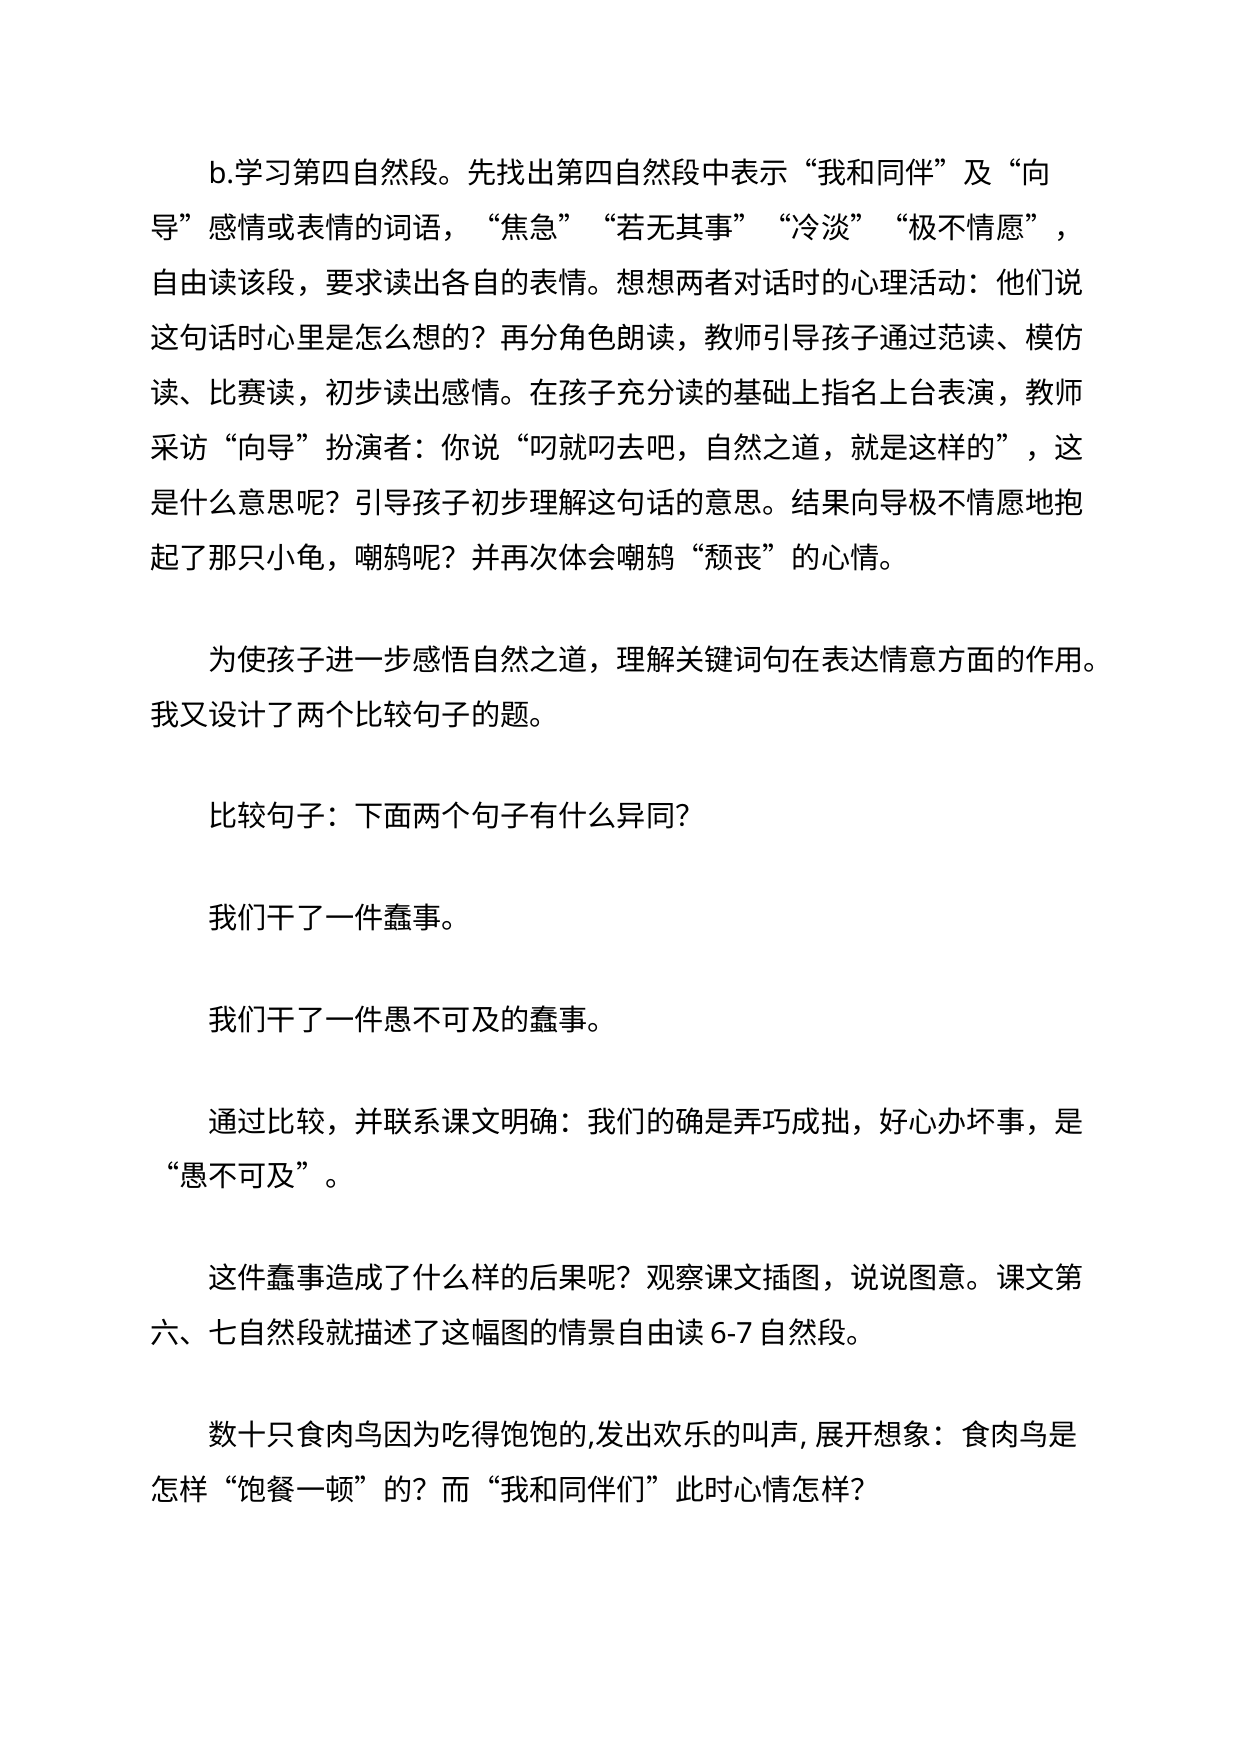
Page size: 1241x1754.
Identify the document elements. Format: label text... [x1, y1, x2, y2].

text 比较句子：下面两个句子有什么异同？ [150, 793, 1090, 835]
text 我们干了一件蠢事。 [150, 894, 1090, 937]
text 为使孩子进一步感悟自然之道，理解关键词句在表达情意方面的作用。我又设计了两个比较句子的题。 [150, 636, 1090, 733]
text b.学习第四自然段。先找出第四自然段中表示“我和同伴”及“向导”感情或表情的词语，“焦急”“若无其事”“冷淡”“极不情愿”，自由读该段，要求读出各自的表情。想想两者对话时的心理活动：他们说这句话时心里是怎么想的？再分角色朗读，教师引导孩子通过范读、模仿读、比赛读，初步读出感情。在孩子充分读的基础上指名上台表演，教师采访“向导”扮演者：你说“叼就叼去吧，自然之道，就是这样的”，这是什么意思呢？引导孩子初步理解这句话的意思。结果向导极不情愿地抱起了那只小龟，嘲鸫呢？并再次体会嘲鸫“颓丧”的心情。 [150, 150, 1090, 577]
text 我们干了一件愚不可及的蠢事。 [150, 996, 1090, 1039]
text 这件蠢事造成了什么样的后果呢？观察课文插图，说说图意。课文第六、七自然段就描述了这幅图的情景自由读6-7自然段。 [150, 1255, 1090, 1352]
text 数十只食肉鸟因为吃得饱饱的,发出欢乐的叫声, 展开想象：食肉鸟是怎样“饱餐一顿”的？而“我和同伴们”此时心情怎样？ [150, 1412, 1090, 1509]
text 通过比较，并联系课文明确：我们的确是弄巧成拙，好心办坏事，是“愚不可及”。 [150, 1098, 1090, 1195]
